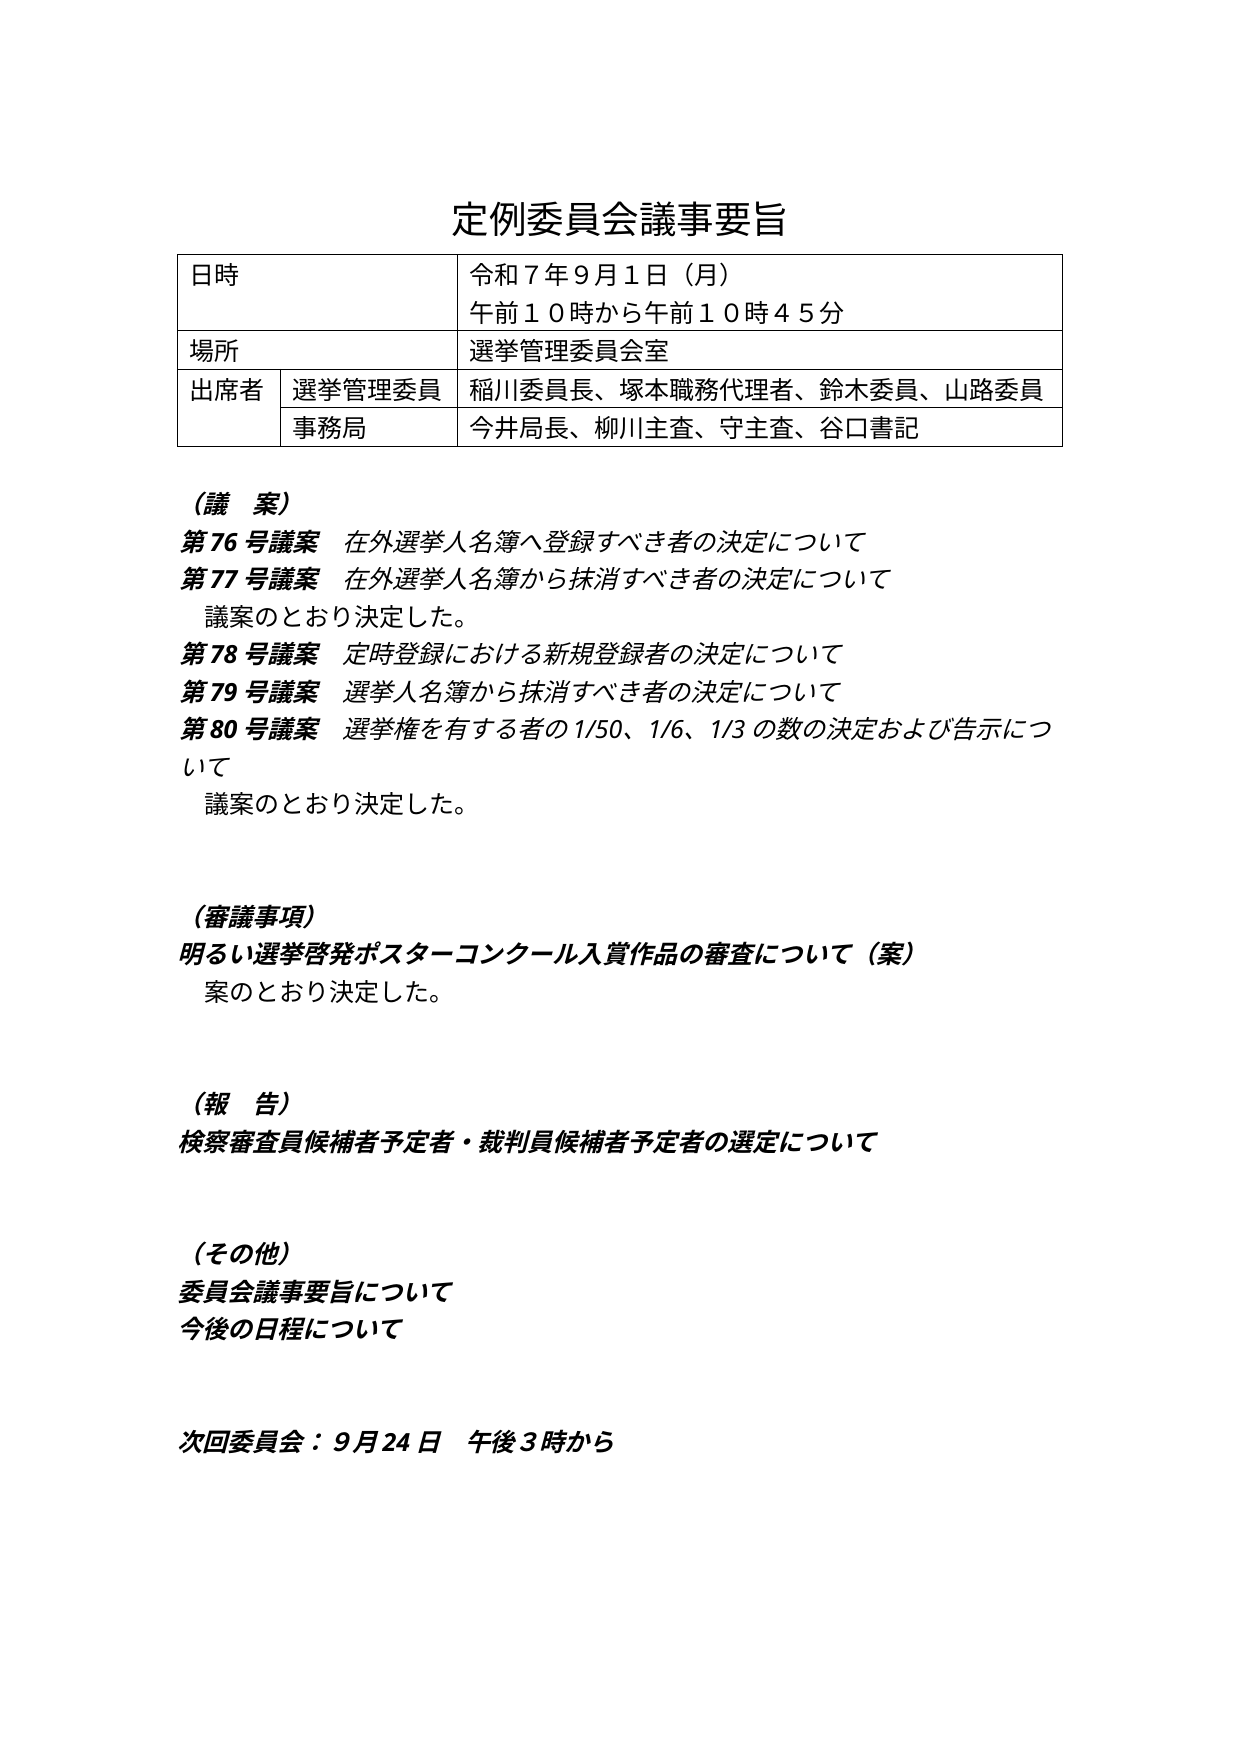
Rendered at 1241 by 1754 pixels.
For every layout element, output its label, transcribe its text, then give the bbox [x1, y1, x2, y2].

text 委員会議事要旨について [177, 1272, 1063, 1309]
table_cell 選挙管理委員 [281, 370, 457, 407]
text 第79号議案 選挙人名簿から抹消すべき者の決定について [179, 672, 1063, 709]
table_header 令和７年９月１日（月） 午前１０時から午前１０時４５分 [458, 255, 1062, 330]
table_cell 事務局 [281, 408, 457, 446]
table_cell 選挙管理委員会室 [458, 331, 1062, 369]
text 今後の日程について [177, 1309, 1063, 1347]
table_cell 今井局長、柳川主査、守主査、谷口書記 [458, 408, 1062, 446]
text 議案のとおり決定した。 [179, 597, 1063, 634]
text （審議事項） [177, 897, 1063, 934]
text 第80号議案 選挙権を有する者の1/50、1/6、1/3の数の決定および告示について [179, 709, 1063, 784]
text 第78号議案 定時登録における新規登録者の決定について [179, 634, 1063, 672]
table_cell 出席者 [178, 370, 280, 446]
text 議案のとおり決定した。 [179, 784, 1063, 822]
text 第76号議案 在外選挙人名簿へ登録すべき者の決定について [179, 522, 1063, 559]
text 第77号議案 在外選挙人名簿から抹消すべき者の決定について [179, 559, 1063, 597]
text 検察審査員候補者予定者・裁判員候補者予定者の選定について [177, 1122, 1063, 1159]
text （その他） [177, 1234, 1063, 1272]
text 次回委員会：９月24日 午後３時から [177, 1422, 1063, 1459]
text （議 案） [177, 484, 1063, 522]
text （報 告） [177, 1084, 1063, 1122]
text 案のとおり決定した。 [179, 972, 1063, 1009]
text 定例委員会議事要旨 [177, 179, 1063, 254]
table_cell 稲川委員長、塚本職務代理者、鈴木委員、山路委員 [458, 370, 1062, 407]
text 明るい選挙啓発ポスターコンクール入賞作品の審査について（案） [177, 934, 1063, 972]
table_header 日時 [178, 255, 457, 330]
table_cell 場所 [178, 331, 457, 369]
